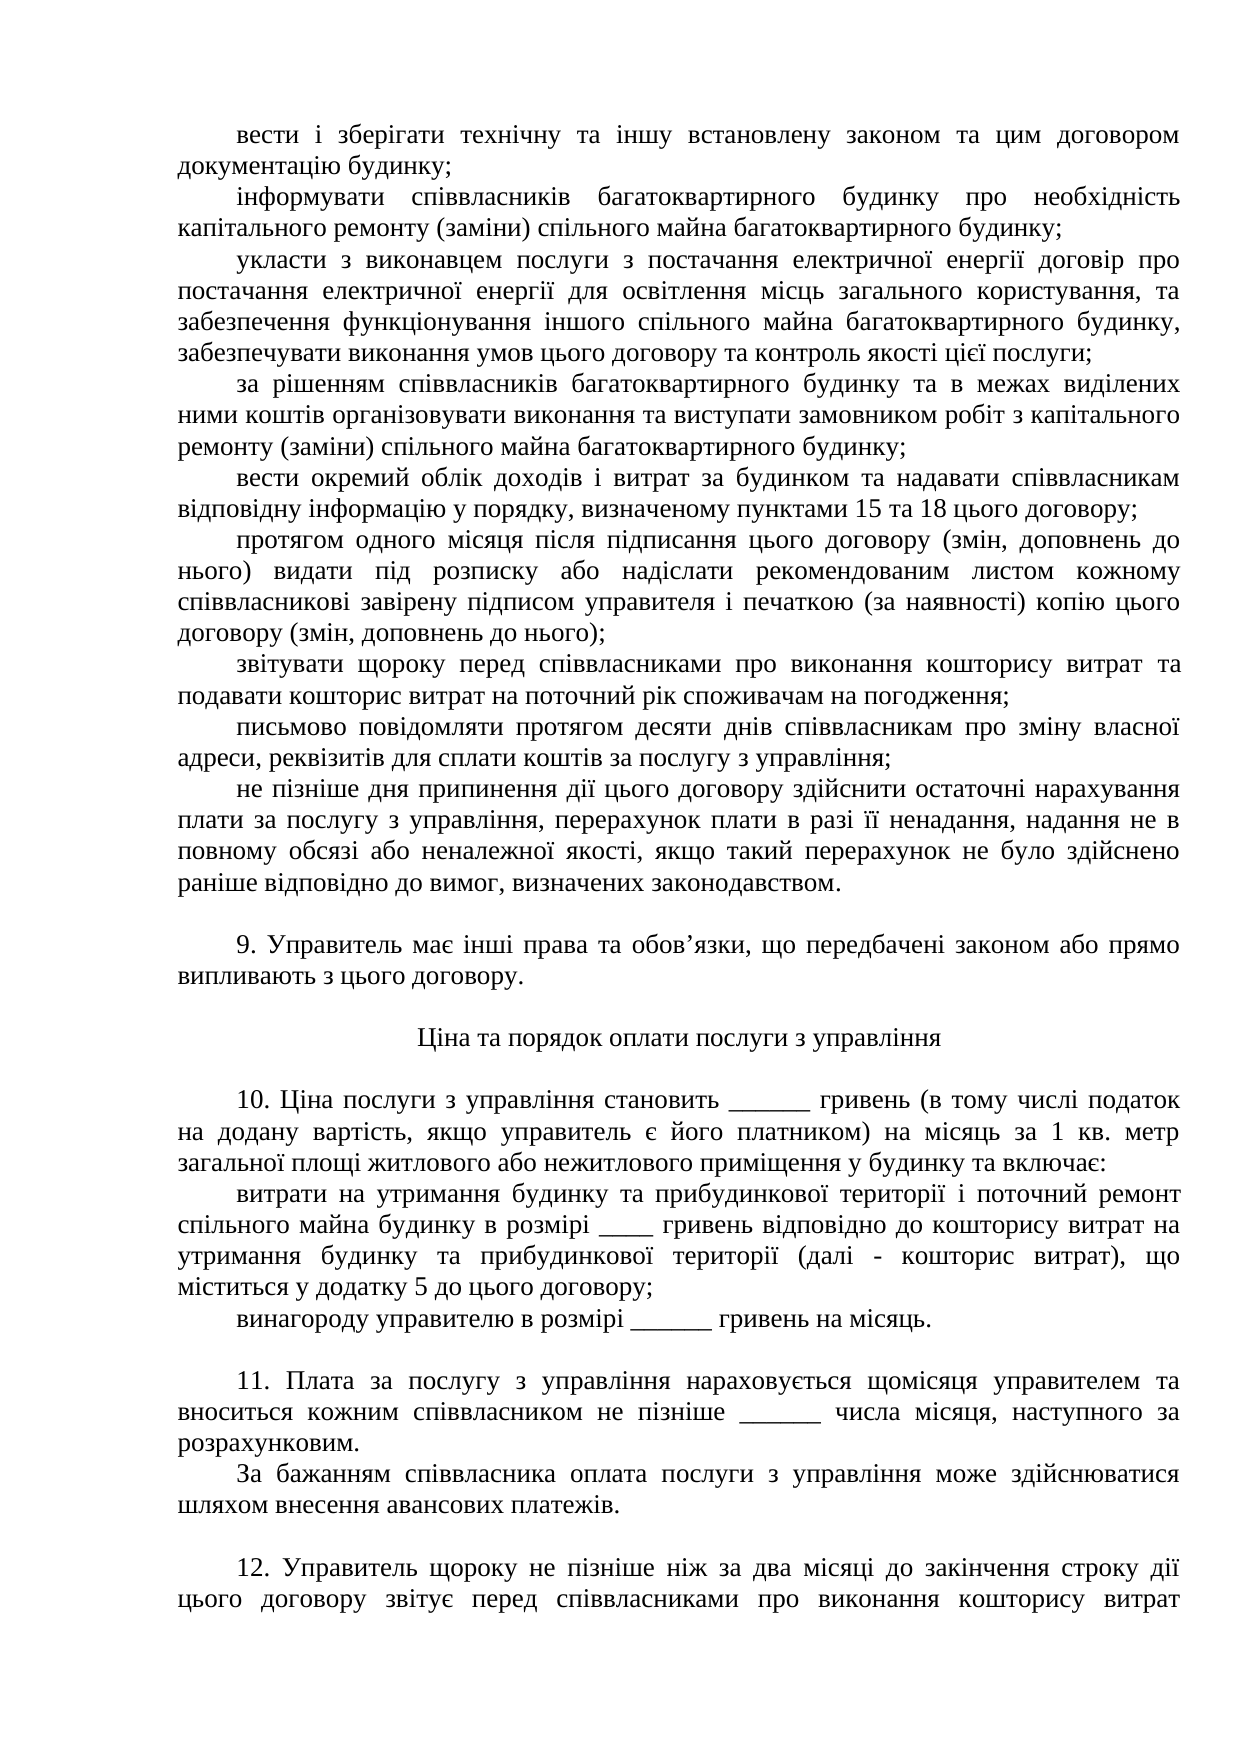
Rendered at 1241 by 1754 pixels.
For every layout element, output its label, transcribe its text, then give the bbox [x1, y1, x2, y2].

text протягом одного місяця після підписання цього договору (змін, доповнень до нього) видати під розписку або надіслати рекомендованим листом кожному співвласникові завірену підписом управителя і печаткою (за наявності) копію цього договору (змін, доповнень до нього); [177, 523, 1181, 648]
text письмово повідомляти протягом десяти днів співвласникам про зміну власної адреси, реквізитів для сплати коштів за послугу з управління; [177, 710, 1181, 772]
text За бажанням співвласника оплата послуги з управління може здійснюватися шляхом внесення авансових платежів. [177, 1457, 1181, 1520]
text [177, 1551, 1181, 1613]
text за рішенням співвласників багатоквартирного будинку та в межах виділених ними коштів організовувати виконання та виступати замовником робіт з капітального ремонту (заміни) спільного майна багатоквартирного будинку; [177, 367, 1181, 461]
text витрати на утримання будинку та прибудинкової території і поточний ремонт спільного майна будинку в розмірі ____ гривень відповідно до кошторису витрат на утримання будинку та прибудинкової території (далі - кошторис витрат), що міститься у додатку 5 до цього договору; [177, 1177, 1181, 1302]
text звітувати щороку перед співвласниками про виконання кошторису витрат та подавати кошторис витрат на поточний рік споживачам на погодження; [177, 648, 1181, 710]
text вести і зберігати технічну та іншу встановлену законом та цим договором документацію будинку; [177, 118, 1181, 180]
text вести окремий облік доходів і витрат за будинком та надавати співвласникам відповідну інформацію у порядку, визначеному пунктами 15 та 18 цього договору; [177, 461, 1181, 523]
text не пізніше дня припинення дії цього договору здійснити остаточні нарахування плати за послугу з управління, перерахунок плати в разі її ненадання, надання не в повному обсязі або неналежної якості, якщо такий перерахунок не було здійснено раніше відповідно до вимог, визначених законодавством. [177, 772, 1181, 897]
text укласти з виконавцем послуги з постачання електричної енергії договір про постачання електричної енергії для освітлення місць загального користування, та забезпечення функціонування іншого спільного майна багатоквартирного будинку, забезпечувати виконання умов цього договору та контроль якості цієї послуги; [177, 243, 1181, 367]
text інформувати співвласників багатоквартирного будинку про необхідність капітального ремонту (заміни) спільного майна багатоквартирного будинку; [177, 180, 1181, 243]
text Ціна та порядок оплати послуги з управління [177, 1021, 1181, 1052]
text винагороду управителю в розмірі ______ гривень на місяць. [177, 1302, 1181, 1333]
text 9. Управитель має інші права та обов’язки, що передбачені законом або прямо випливають з цього договору. [177, 928, 1181, 990]
text 11. Плата за послугу з управління нараховується щомісяця управителем та вноситься кожним співвласником не пізніше ______ числа місяця, наступного за розрахунковим. [177, 1364, 1181, 1457]
text 10. Ціна послуги з управління становить ______ гривень (в тому числі податок на додану вартість, якщо управитель є його платником) на місяць за 1 кв. метр загальної площі житлового або нежитлового приміщення у будинку та включає: [177, 1084, 1181, 1177]
